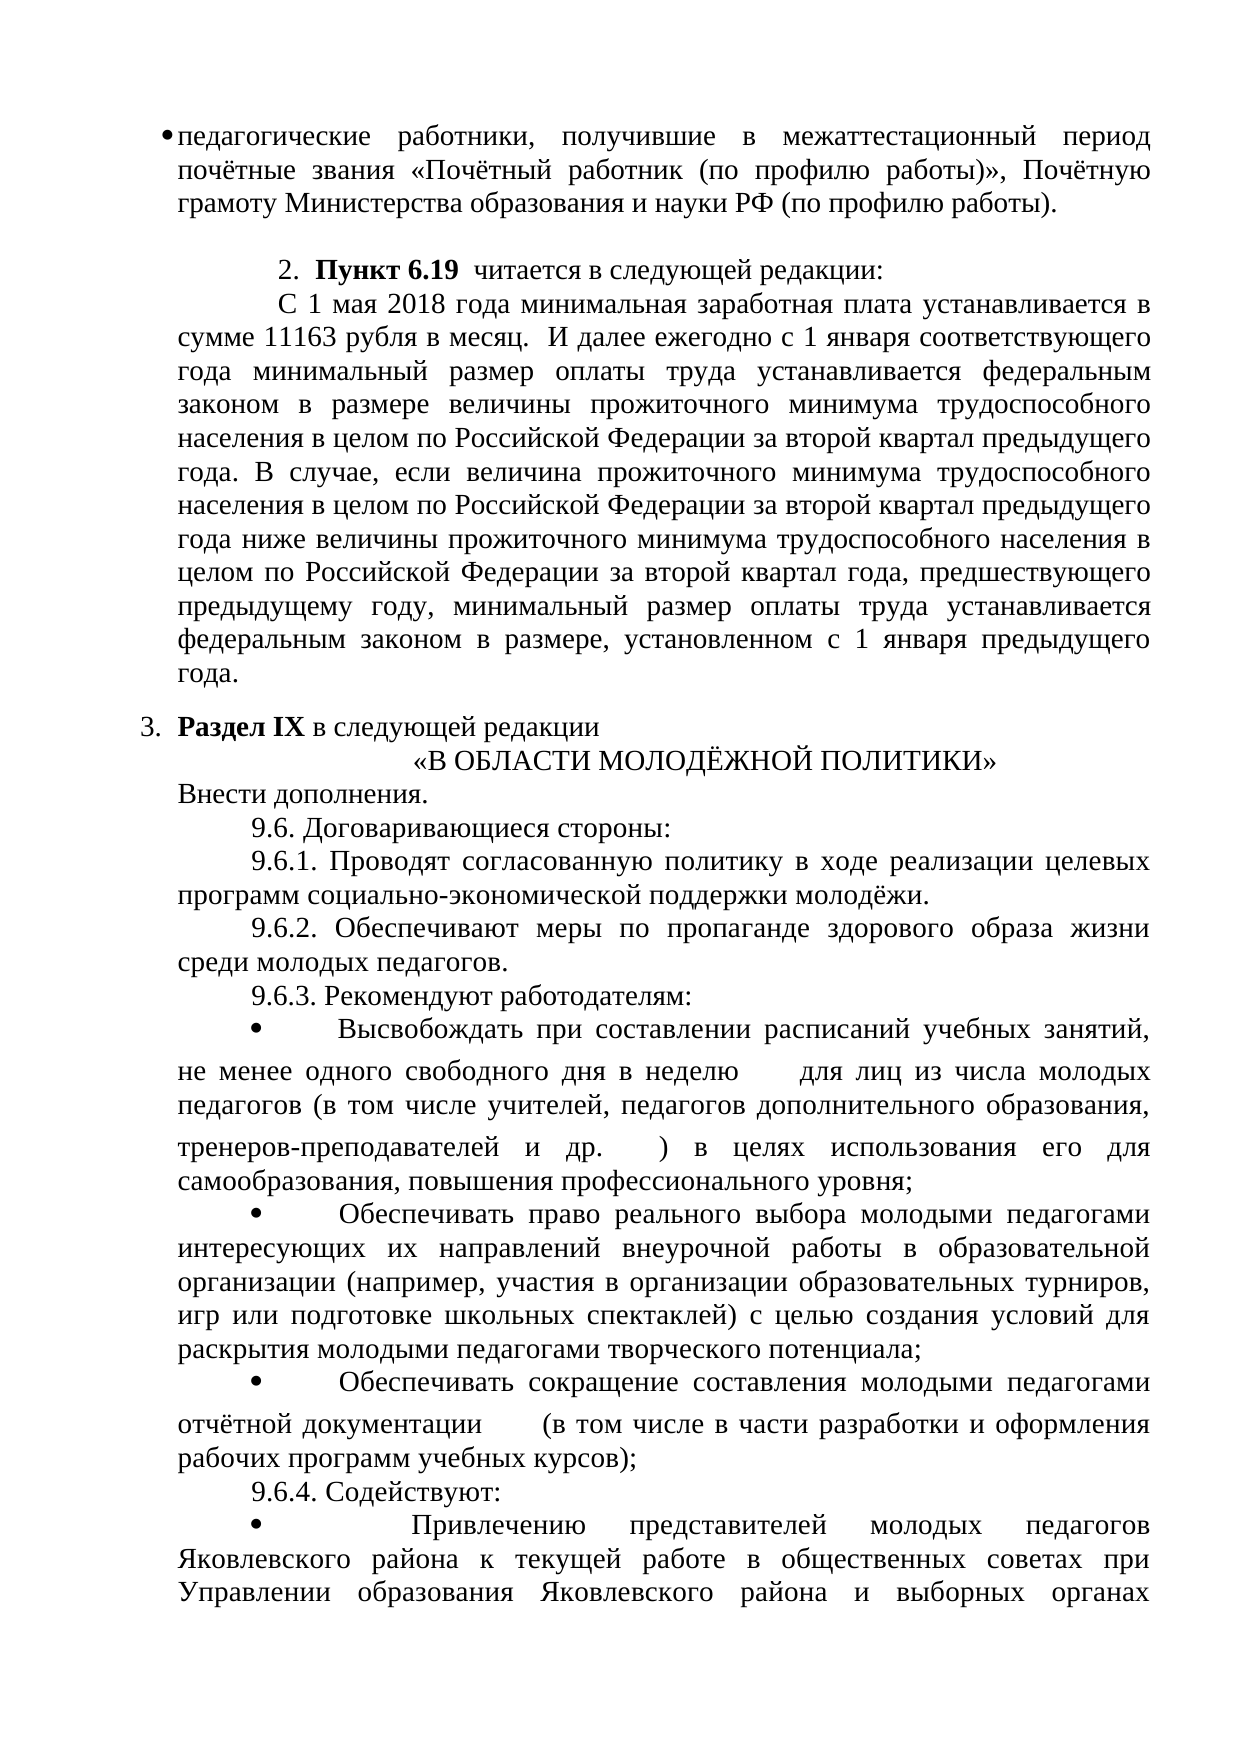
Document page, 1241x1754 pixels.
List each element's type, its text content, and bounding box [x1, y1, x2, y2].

text Внести дополнения. [177, 776, 1152, 810]
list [177, 1507, 1152, 1608]
list педагогические работники, получившие в межаттестационный период почётные звания «Почётный работник (по профилю работы)», Почётную грамоту Министерства образования и науки РФ (по профилю работы). [162, 118, 1152, 219]
text 9.6. Договаривающиеся стороны: [177, 810, 1152, 843]
text 9.6.1. Проводят согласованную политику в ходе реализации целевых программ социально-экономической поддержки молодёжи. [177, 843, 1152, 911]
text С 1 мая 2018 года минимальная заработная плата устанавливается в сумме 11163 рубля в месяц. И далее ежегодно с 1 января соответствующего года минимальный размер оплаты труда устанавливается федеральным законом в размере величины прожиточного минимума трудоспособного населения в целом по Российской Федерации за второй квартал предыдущего года. В случае, если величина прожиточного минимума трудоспособного населения в целом по Российской Федерации за второй квартал предыдущего года ниже величины прожиточного минимума трудоспособного населения в целом по Российской Федерации за второй квартал года, предшествующего предыдущему году, минимальный размер оплаты труда устанавливается федеральным законом в размере, установленном с 1 января предыдущего года. [177, 286, 1152, 688]
list Обеспечивать право реального выбора молодыми педагогами интересующих их направлений внеурочной работы в образовательной организации (например, участия в организации образовательных турниров, игр или подготовке школьных спектаклей) с целью создания условий для раскрытия молодыми педагогами творческого потенциала; [177, 1196, 1152, 1364]
text 9.6.2. Обеспечивают меры по пропаганде здорового образа жизни среди молодых педагогов. [177, 911, 1152, 978]
text «В ОБЛАСТИ МОЛОДЁЖНОЙ ПОЛИТИКИ» [177, 743, 1152, 776]
list Обеспечивать сокращение составления молодыми педагогами отчётной документации (в том числе в части разработки и оформления рабочих программ учебных курсов); [177, 1364, 1152, 1474]
list Высвобождать при составлении расписаний учебных занятий, не менее одного свободного дня в неделю для лиц из числа молодых педагогов (в том числе учителей, педагогов дополнительного образования, тренеров-преподавателей и др.) в целях использования его для самообразования, повышения профессионального уровня; [177, 1011, 1152, 1196]
list Пункт 6.19 читается в следующей редакции: [278, 252, 1152, 286]
list Раздел IX в следующей редакции [140, 709, 1152, 743]
text 9.6.3. Рекомендуют работодателям: [177, 978, 1152, 1011]
text 9.6.4. Содействуют: [177, 1474, 1152, 1507]
